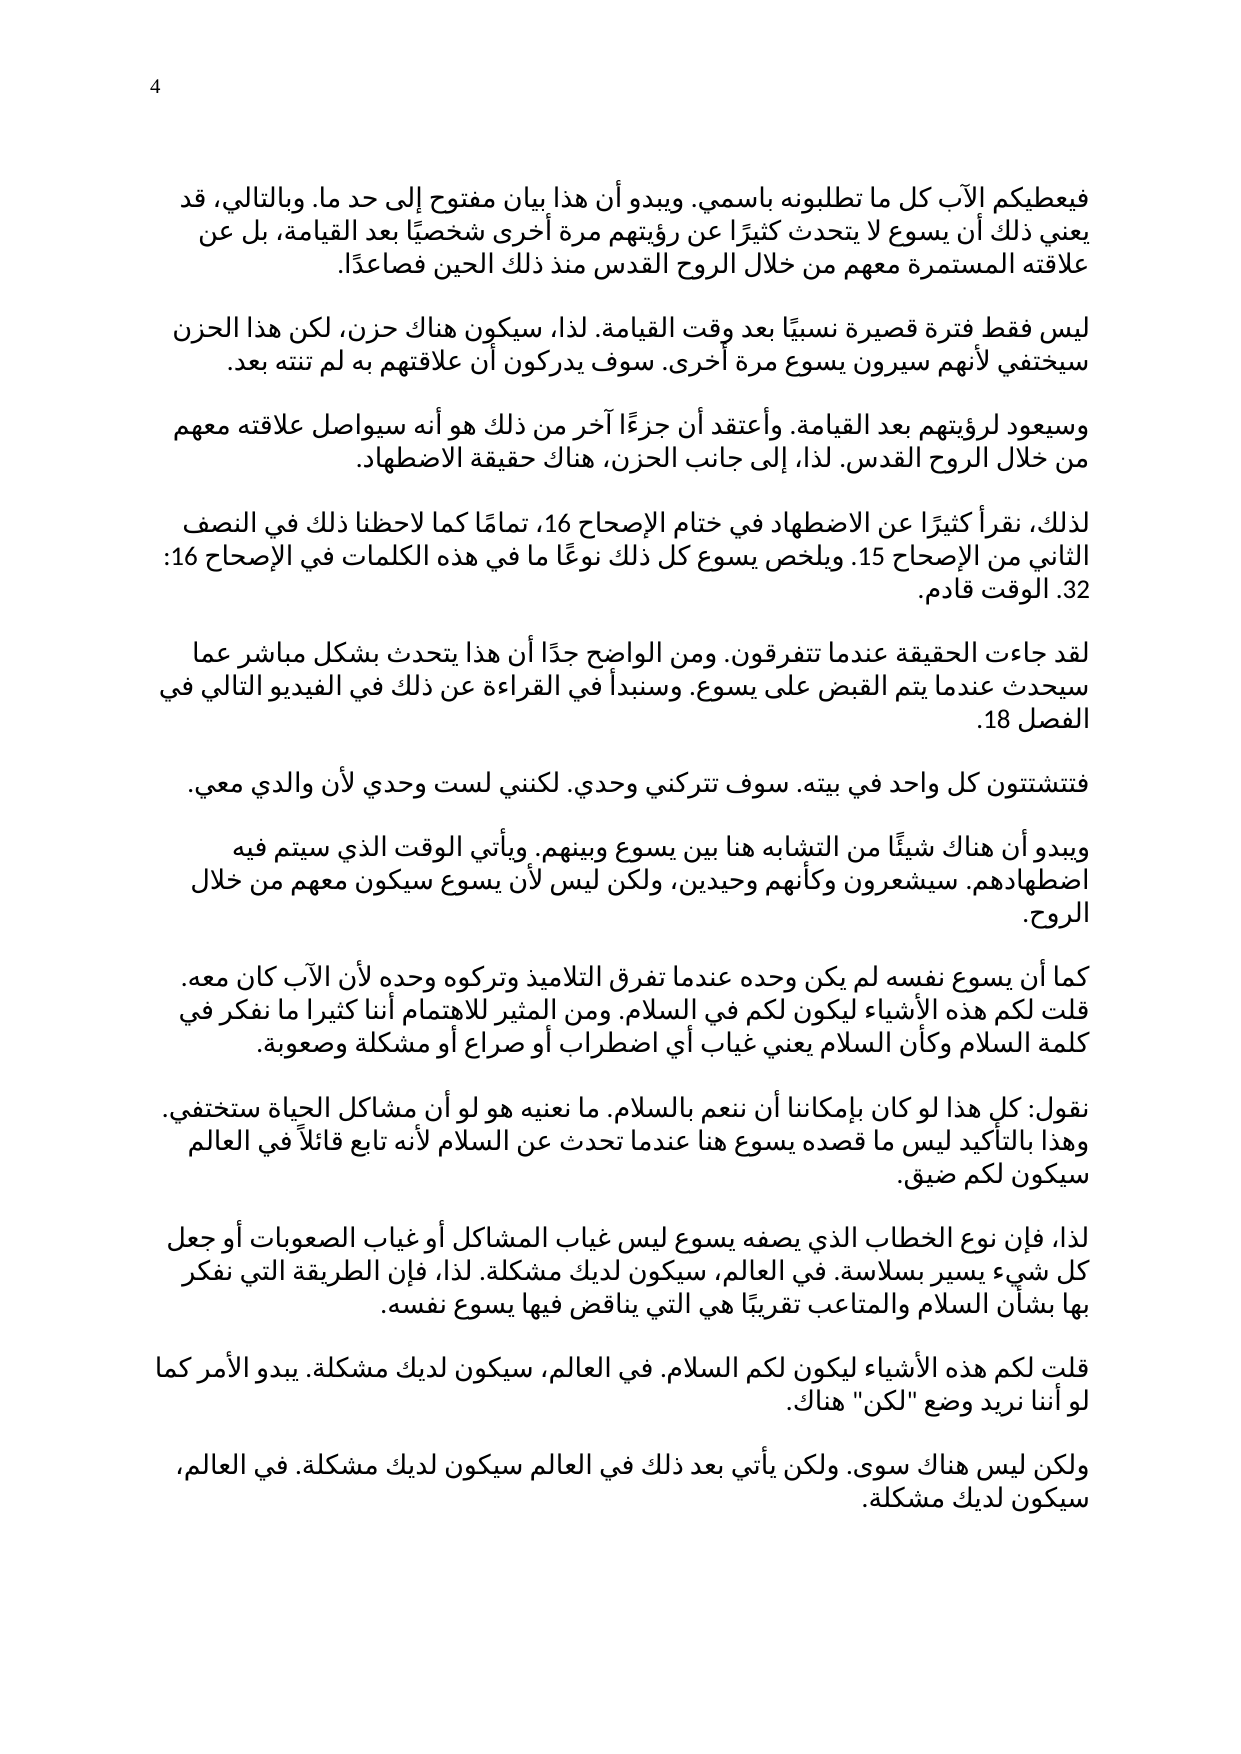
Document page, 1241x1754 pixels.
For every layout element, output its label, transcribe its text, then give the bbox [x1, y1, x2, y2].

text ولكن ليس هناك سوى. ولكن يأتي بعد ذلك في العالم سيكون لديك مشكلة. في العالم، سيكون لديك مشكلة. [150, 1448, 1090, 1514]
text نقول: كل هذا لو كان بإمكاننا أن ننعم بالسلام. ما نعنيه هو لو أن مشاكل الحياة ستختفي. وهذا بالتأكيد ليس ما قصده يسوع هنا عندما تحدث عن السلام لأنه تابع قائلاً في العالم سيكون لكم ضيق. [150, 1091, 1090, 1190]
text لذا، فإن نوع الخطاب الذي يصفه يسوع ليس غياب المشاكل أو غياب الصعوبات أو جعل كل شيء يسير بسلاسة. في العالم، سيكون لديك مشكلة. لذا، فإن الطريقة التي نفكر بها بشأن السلام والمتاعب تقريبًا هي التي يناقض فيها يسوع نفسه. [150, 1221, 1090, 1320]
text فيعطيكم الآب كل ما تطلبونه باسمي. ويبدو أن هذا بيان مفتوح إلى حد ما. وبالتالي، قد يعني ذلك أن يسوع لا يتحدث كثيرًا عن رؤيتهم مرة أخرى شخصيًا بعد القيامة، بل عن علاقته المستمرة معهم من خلال الروح القدس منذ ذلك الحين فصاعدًا. [150, 181, 1090, 280]
text لقد جاءت الحقيقة عندما تتفرقون. ومن الواضح جدًا أن هذا يتحدث بشكل مباشر عما سيحدث عندما يتم القبض على يسوع. وسنبدأ في القراءة عن ذلك في الفيديو التالي في الفصل 18. [150, 636, 1090, 735]
text وسيعود لرؤيتهم بعد القيامة. وأعتقد أن جزءًا آخر من ذلك هو أنه سيواصل علاقته معهم من خلال الروح القدس. لذا، إلى جانب الحزن، هناك حقيقة الاضطهاد. [150, 408, 1090, 474]
text ليس فقط فترة قصيرة نسبيًا بعد وقت القيامة. لذا، سيكون هناك حزن، لكن هذا الحزن سيختفي لأنهم سيرون يسوع مرة أخرى. سوف يدركون أن علاقتهم به لم تنته بعد. [150, 311, 1090, 377]
text فتتشتتون كل واحد في بيته. سوف تتركني وحدي. لكنني لست وحدي لأن والدي معي. [150, 766, 1090, 799]
text كما أن يسوع نفسه لم يكن وحده عندما تفرق التلاميذ وتركوه وحده لأن الآب كان معه. قلت لكم هذه الأشياء ليكون لكم في السلام. ومن المثير للاهتمام أننا كثيرا ما نفكر في كلمة السلام وكأن السلام يعني غياب أي اضطراب أو صراع أو مشكلة وصعوبة. [150, 961, 1090, 1059]
text ويبدو أن هناك شيئًا من التشابه هنا بين يسوع وبينهم. ويأتي الوقت الذي سيتم فيه اضطهادهم. سيشعرون وكأنهم وحيدين، ولكن ليس لأن يسوع سيكون معهم من خلال الروح. [150, 830, 1090, 929]
text لذلك، نقرأ كثيرًا عن الاضطهاد في ختام الإصحاح 16، تمامًا كما لاحظنا ذلك في النصف الثاني من الإصحاح 15. ويلخص يسوع كل ذلك نوعًا ما في هذه الكلمات في الإصحاح 16: 32. الوقت قادم. [150, 506, 1090, 605]
text قلت لكم هذه الأشياء ليكون لكم السلام. في العالم، سيكون لديك مشكلة. يبدو الأمر كما لو أننا نريد وضع "لكن" هناك. [150, 1351, 1090, 1417]
